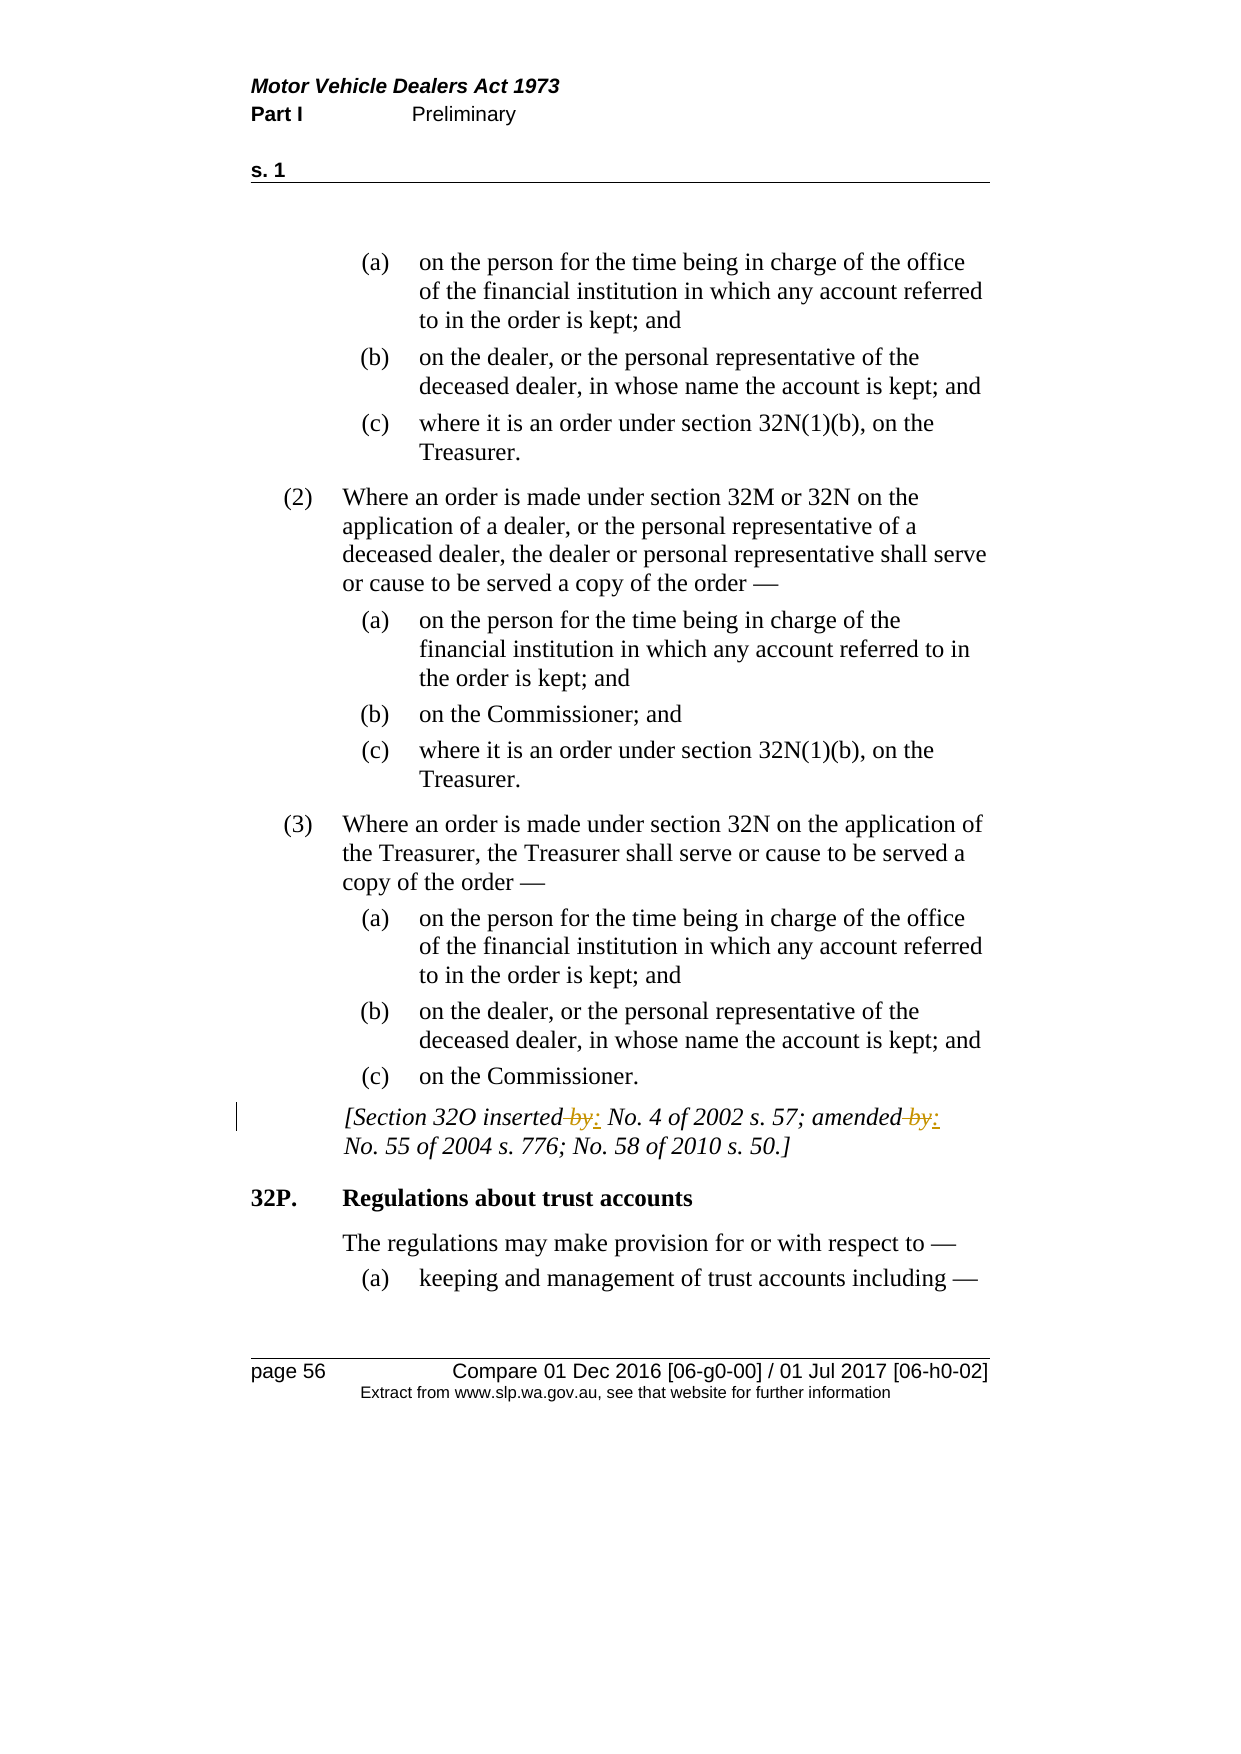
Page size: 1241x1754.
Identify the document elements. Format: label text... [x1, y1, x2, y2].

text (a) on the person for the time being in charge of the financial institution in which any account referred to in the order is kept; and [251, 605, 990, 692]
text [Section 32O inserted No. 4 of 2002 s. 57; amended No. 55 of 2004 s. 776; No. 58 of 2010 s. 50.] [251, 1102, 990, 1160]
text (b) on the dealer, or the personal representative of the deceased dealer, in whose name the account is kept; and [251, 996, 990, 1054]
text (b) on the dealer, or the personal representative of the deceased dealer, in whose name the account is kept; and [251, 342, 990, 399]
text (3) Where an order is made under section 32N on the application of the Treasurer, the Treasurer shall serve or cause to be served a copy of the order — [251, 809, 990, 895]
text (c) where it is an order under section 32N(1)(b), on the Treasurer. [251, 735, 990, 792]
text (a) keeping and management of trust accounts including — [251, 1263, 990, 1292]
text The regulations may make provision for or with respect to — [251, 1228, 990, 1257]
text (a) on the person for the time being in charge of the office of the financial institution in which any account referred to in the order is kept; and [251, 247, 990, 334]
text (c) where it is an order under section 32N(1)(b), on the Treasurer. [251, 408, 990, 465]
text (a) on the person for the time being in charge of the office of the financial institution in which any account referred to in the order is kept; and [251, 903, 990, 989]
text (b) on the Commissioner; and [251, 699, 990, 728]
subtitle 32P. Regulations about trust accounts [251, 1183, 990, 1211]
text (2) Where an order is made under section 32M or 32N on the application of a dealer, or the personal representative of a deceased dealer, the dealer or personal representative shall serve or cause to be served a copy of the order — [251, 482, 990, 597]
text (c) on the Commissioner. [251, 1061, 990, 1090]
